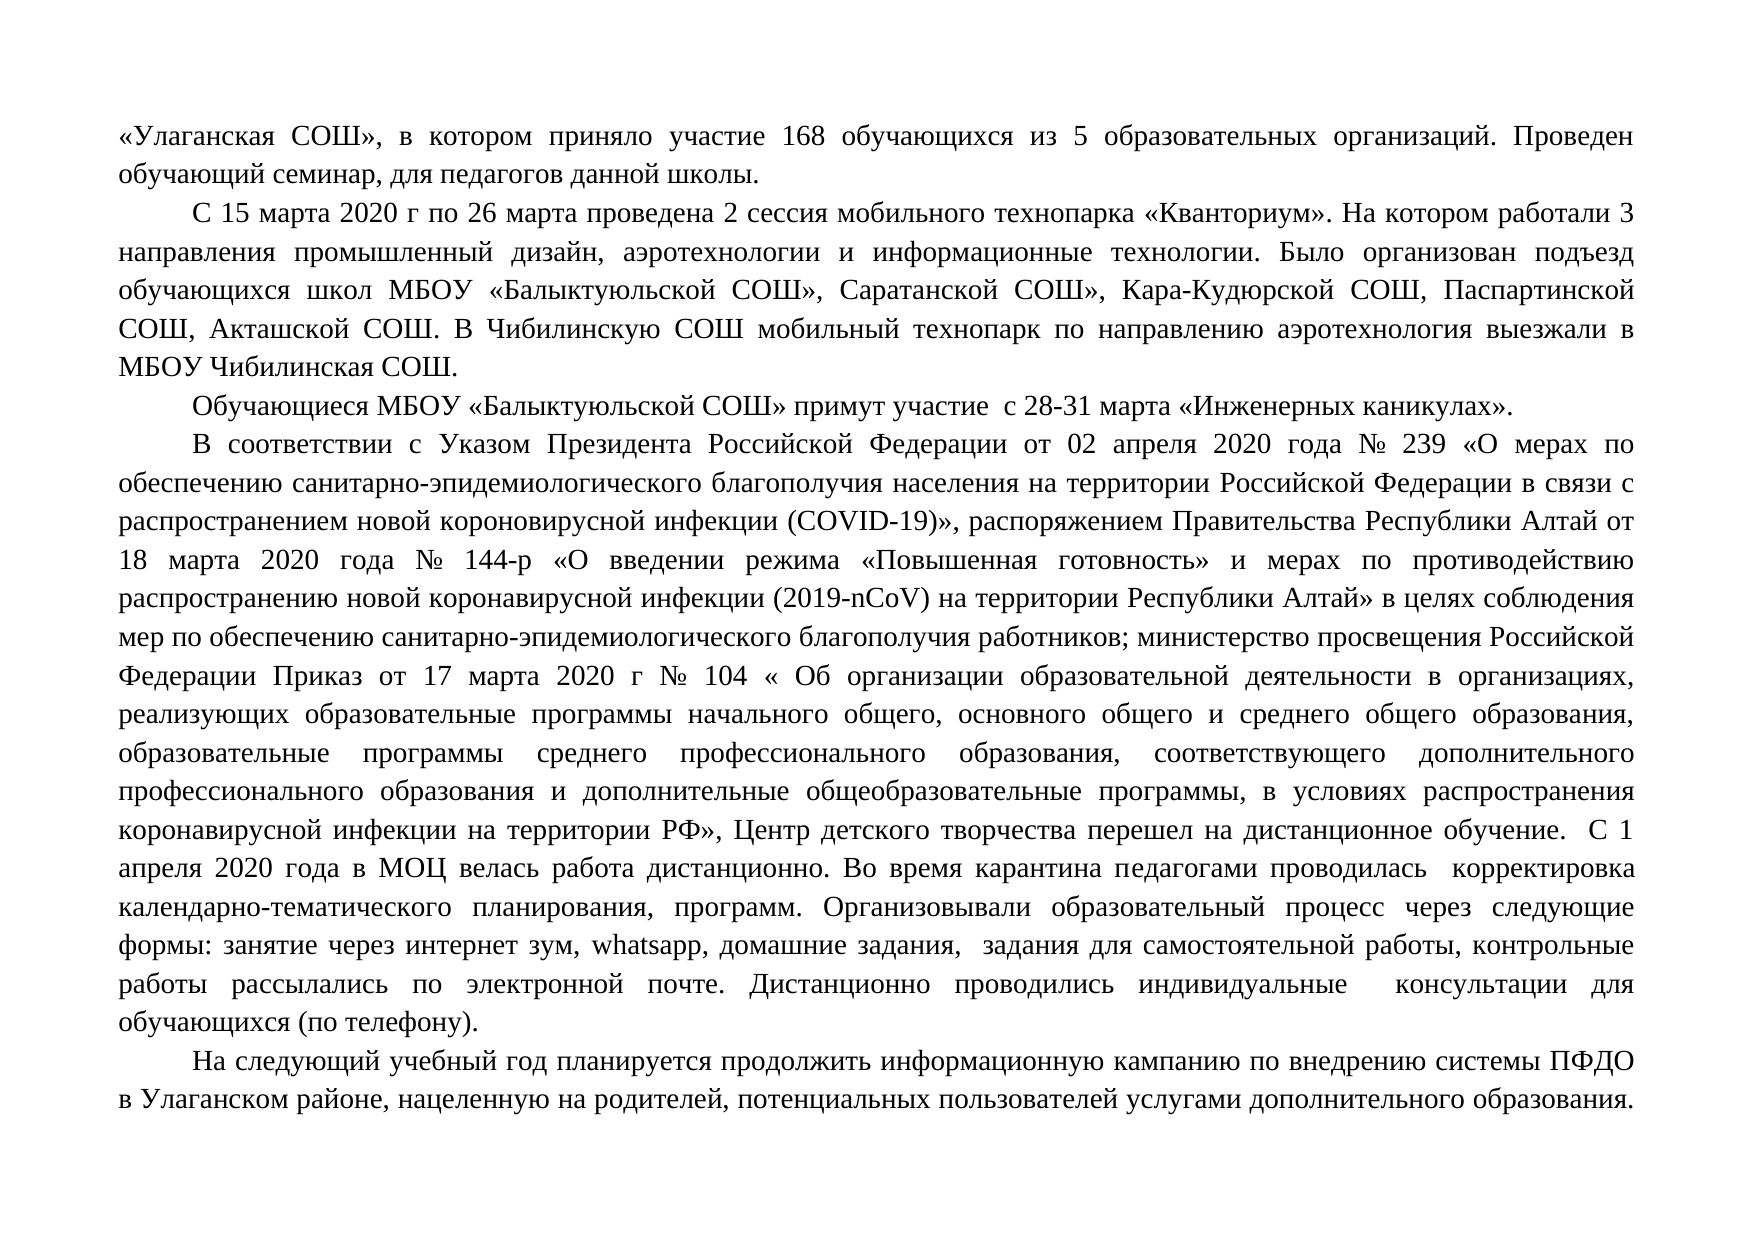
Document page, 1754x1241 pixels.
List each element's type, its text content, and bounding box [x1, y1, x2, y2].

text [118, 1043, 1636, 1115]
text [118, 118, 1636, 190]
text В соответствии с Указом Президента Российской Федерации от 02 апреля 2020 года № 239 «О мерах по обеспечению санитарно-эпидемиологического благополучия населения на территории Российской Федерации в связи с распространением новой короновирусной инфекции (COVID-19)», распоряжением Правительства Республики Алтай от 18 марта 2020 года № 144-р «О введении режима «Повышенная готовность» и мерах по противодействию распространению новой коронавирусной инфекции (2019-nCoV) на территории Республики Алтай» в целях соблюдения мер по обеспечению санитарно-эпидемиологического благополучия работников; министерство просвещения Российской Федерации Приказ от 17 марта 2020 г № 104 « Об организации образовательной деятельности в организациях, реализующих образовательные программы начального общего, основного общего и среднего общего образования, образовательные программы среднего профессионального образования, соответствующего дополнительного профессионального образования и дополнительные общеобразовательные программы, в условиях распространения коронавирусной инфекции на территории РФ», Центр детского творчества перешел на дистанционное обучение. С 1 апреля 2020 года в МОЦ велась работа дистанционно. Во время карантина педагогами проводилась корректировка календарно-тематического планирования, программ. Организовывали образовательный процесс через следующие формы: занятие через интернет зум, whatsapp, домашние задания, задания для самостоятельной работы, контрольные работы рассылались по электронной почте. Дистанционно проводились индивидуальные консультации для обучающихся (по телефону). [118, 426, 1636, 1038]
text С 15 марта 2020 г по 26 марта проведена 2 сессия мобильного технопарка «Кванториум». На котором работали 3 направления промышленный дизайн, аэротехнологии и информационные технологии. Было организован подъезд обучающихся школ МБОУ «Балыктуюльской СОШ», Саратанской СОШ», Кара-Кудюрской СОШ, Паспартинской СОШ, Акташской СОШ. В Чибилинскую СОШ мобильный технопарк по направлению аэротехнология выезжали в МБОУ Чибилинская СОШ. [118, 195, 1636, 383]
text Обучающиеся МБОУ «Балыктуюльской СОШ» примут участие с 28-31 марта «Инженерных каникулах». [118, 388, 1636, 421]
